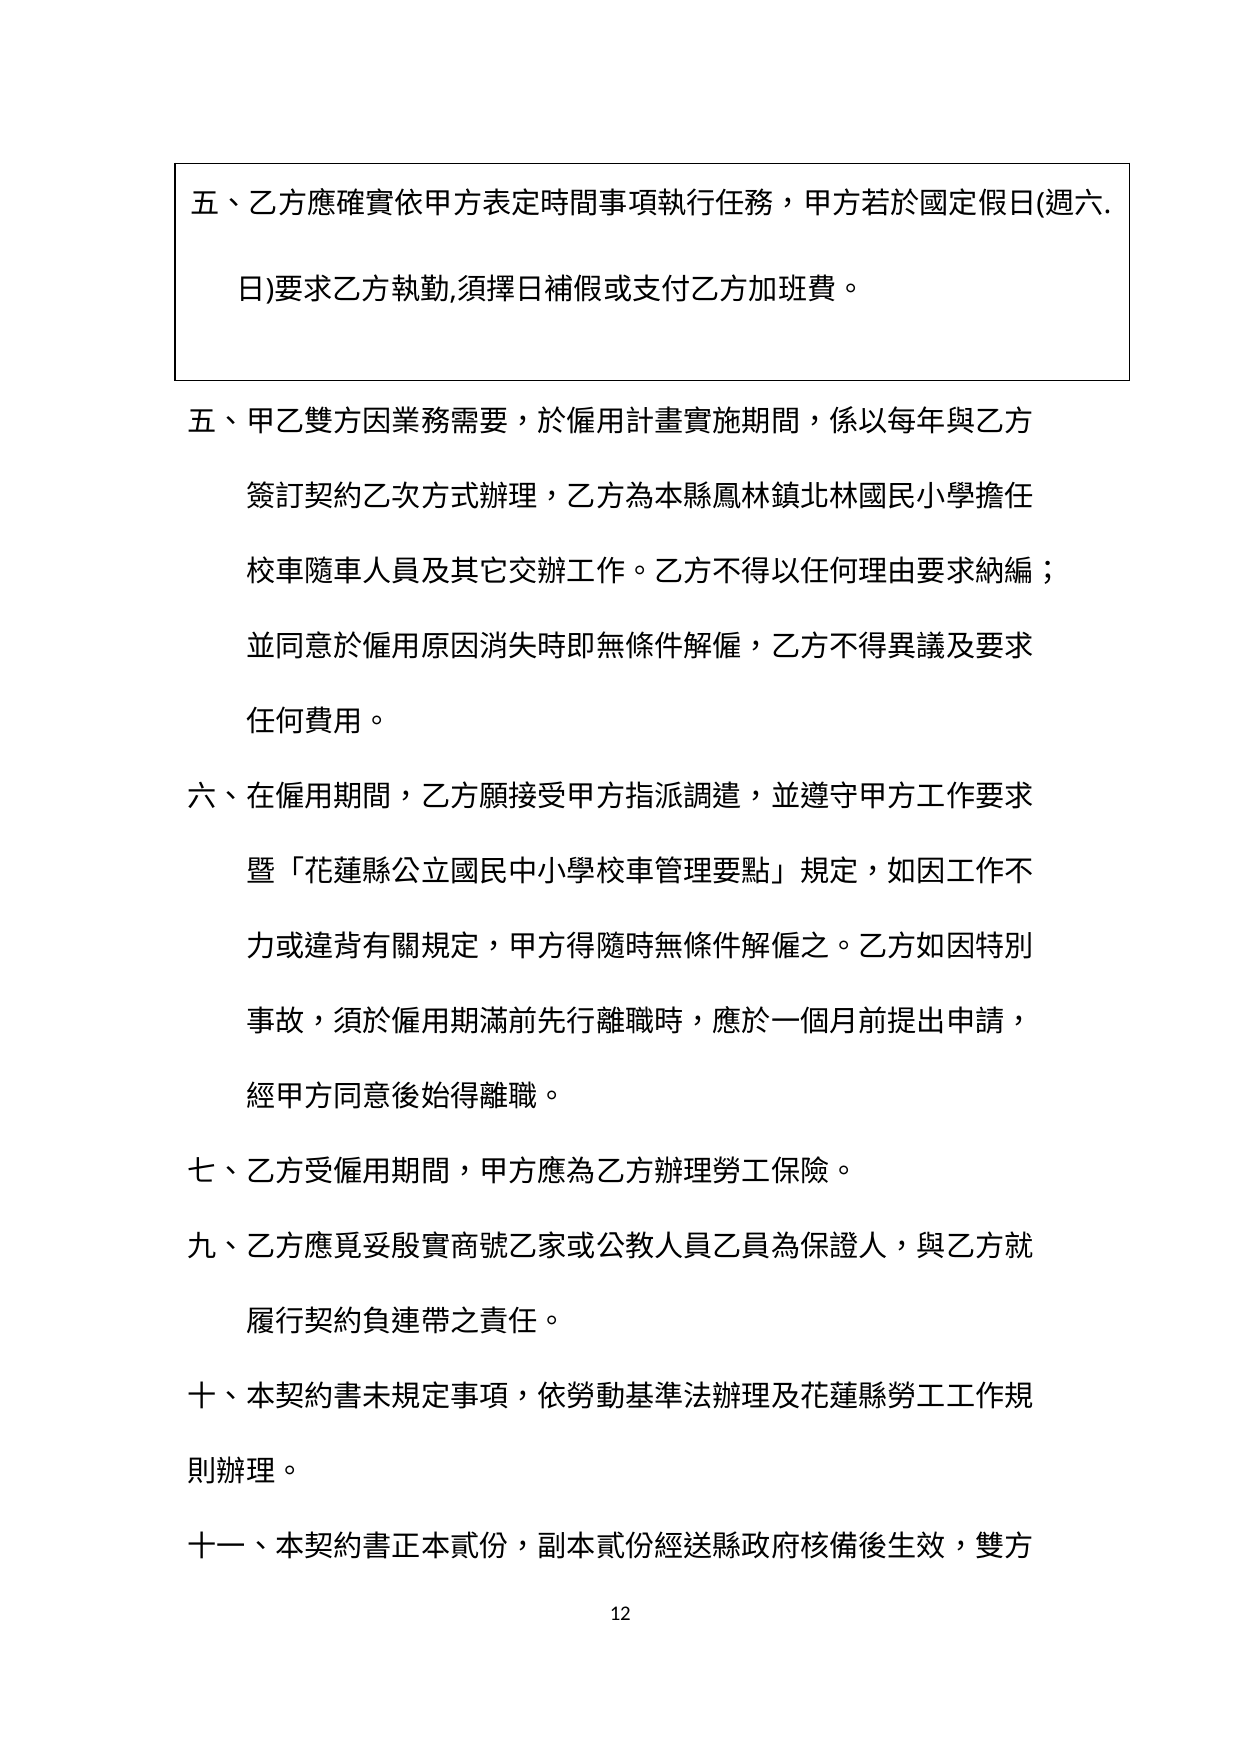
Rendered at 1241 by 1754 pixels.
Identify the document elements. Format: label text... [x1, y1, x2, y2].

text 十、本契約書未規定事項，依勞動基準法辦理及花蓮縣勞工工作規則辦理。 [187, 1356, 1053, 1506]
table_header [176, 164, 1129, 380]
text 六、在僱用期間，乙方願接受甲方指派調遣，並遵守甲方工作要求暨「花蓮縣公立國民中小學校車管理要點」規定，如因工作不力或違背有關規定，甲方得隨時無條件解僱之。乙方如因特別事故，須於僱用期滿前先行離職時，應於一個月前提出申請，經甲方同意後始得離職。 [187, 756, 1053, 1131]
text 七、乙方受僱用期間，甲方應為乙方辦理勞工保險。 [187, 1131, 1053, 1206]
text 九、乙方應覓妥殷實商號乙家或公教人員乙員為保證人，與乙方就履行契約負連帶之責任。 [187, 1206, 1053, 1356]
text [187, 1506, 1053, 1581]
text 五、甲乙雙方因業務需要，於僱用計畫實施期間，係以每年與乙方簽訂契約乙次方式辦理，乙方為本縣鳳林鎮北林國民小學擔任校車隨車人員及其它交辦工作。乙方不得以任何理由要求納編；並同意於僱用原因消失時即無條件解僱，乙方不得異議及要求任何費用。 [187, 381, 1053, 756]
